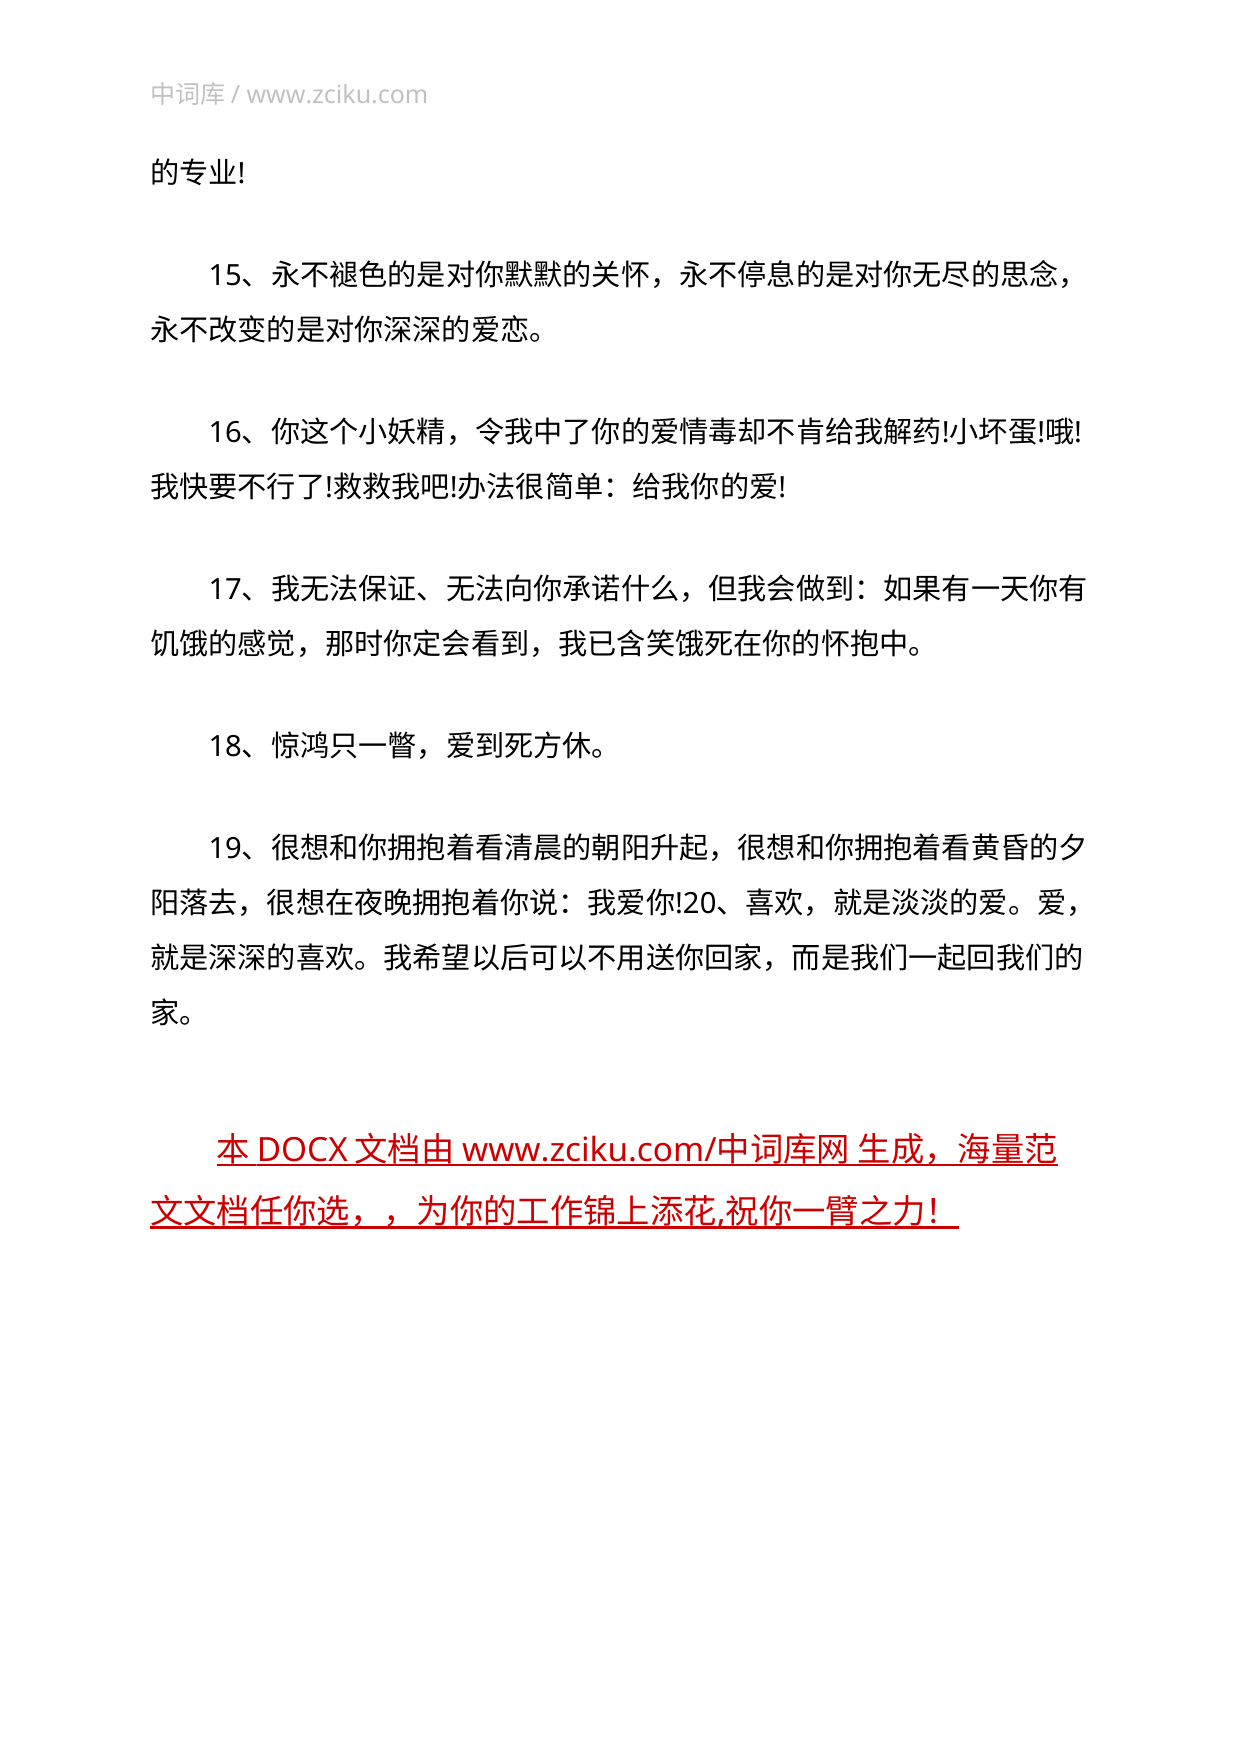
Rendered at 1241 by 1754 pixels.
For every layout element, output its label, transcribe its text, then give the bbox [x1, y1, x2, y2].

text 17、我无法保证、无法向你承诺什么，但我会做到：如果有一天你有饥饿的感觉，那时你定会看到，我已含笑饿死在你的怀抱中。 [150, 566, 1090, 663]
text 18、惊鸿只一瞥，爱到死方休。 [150, 722, 1090, 765]
text 19、很想和你拥抱着看清晨的朝阳升起，很想和你拥抱着看黄昏的夕阳落去，很想在夜晚拥抱着你说：我爱你!20、喜欢，就是淡淡的爱。爱，就是深深的喜欢。我希望以后可以不用送你回家，而是我们一起回我们的家。 [150, 824, 1090, 1032]
text 16、你这个小妖精，令我中了你的爱情毒却不肯给我解药!小坏蛋!哦!我快要不行了!救救我吧!办法很简单：给我你的爱! [150, 409, 1090, 506]
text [150, 150, 1090, 192]
text 15、永不褪色的是对你默默的关怀，永不停息的是对你无尽的思念，永不改变的是对你深深的爱恋。 [150, 252, 1090, 349]
text 本DOCX文档由 www.zciku.com/中词库网 生成，海量范文文档任你选，，为你的工作锦上添花,祝你一臂之力！ [150, 1122, 1090, 1234]
